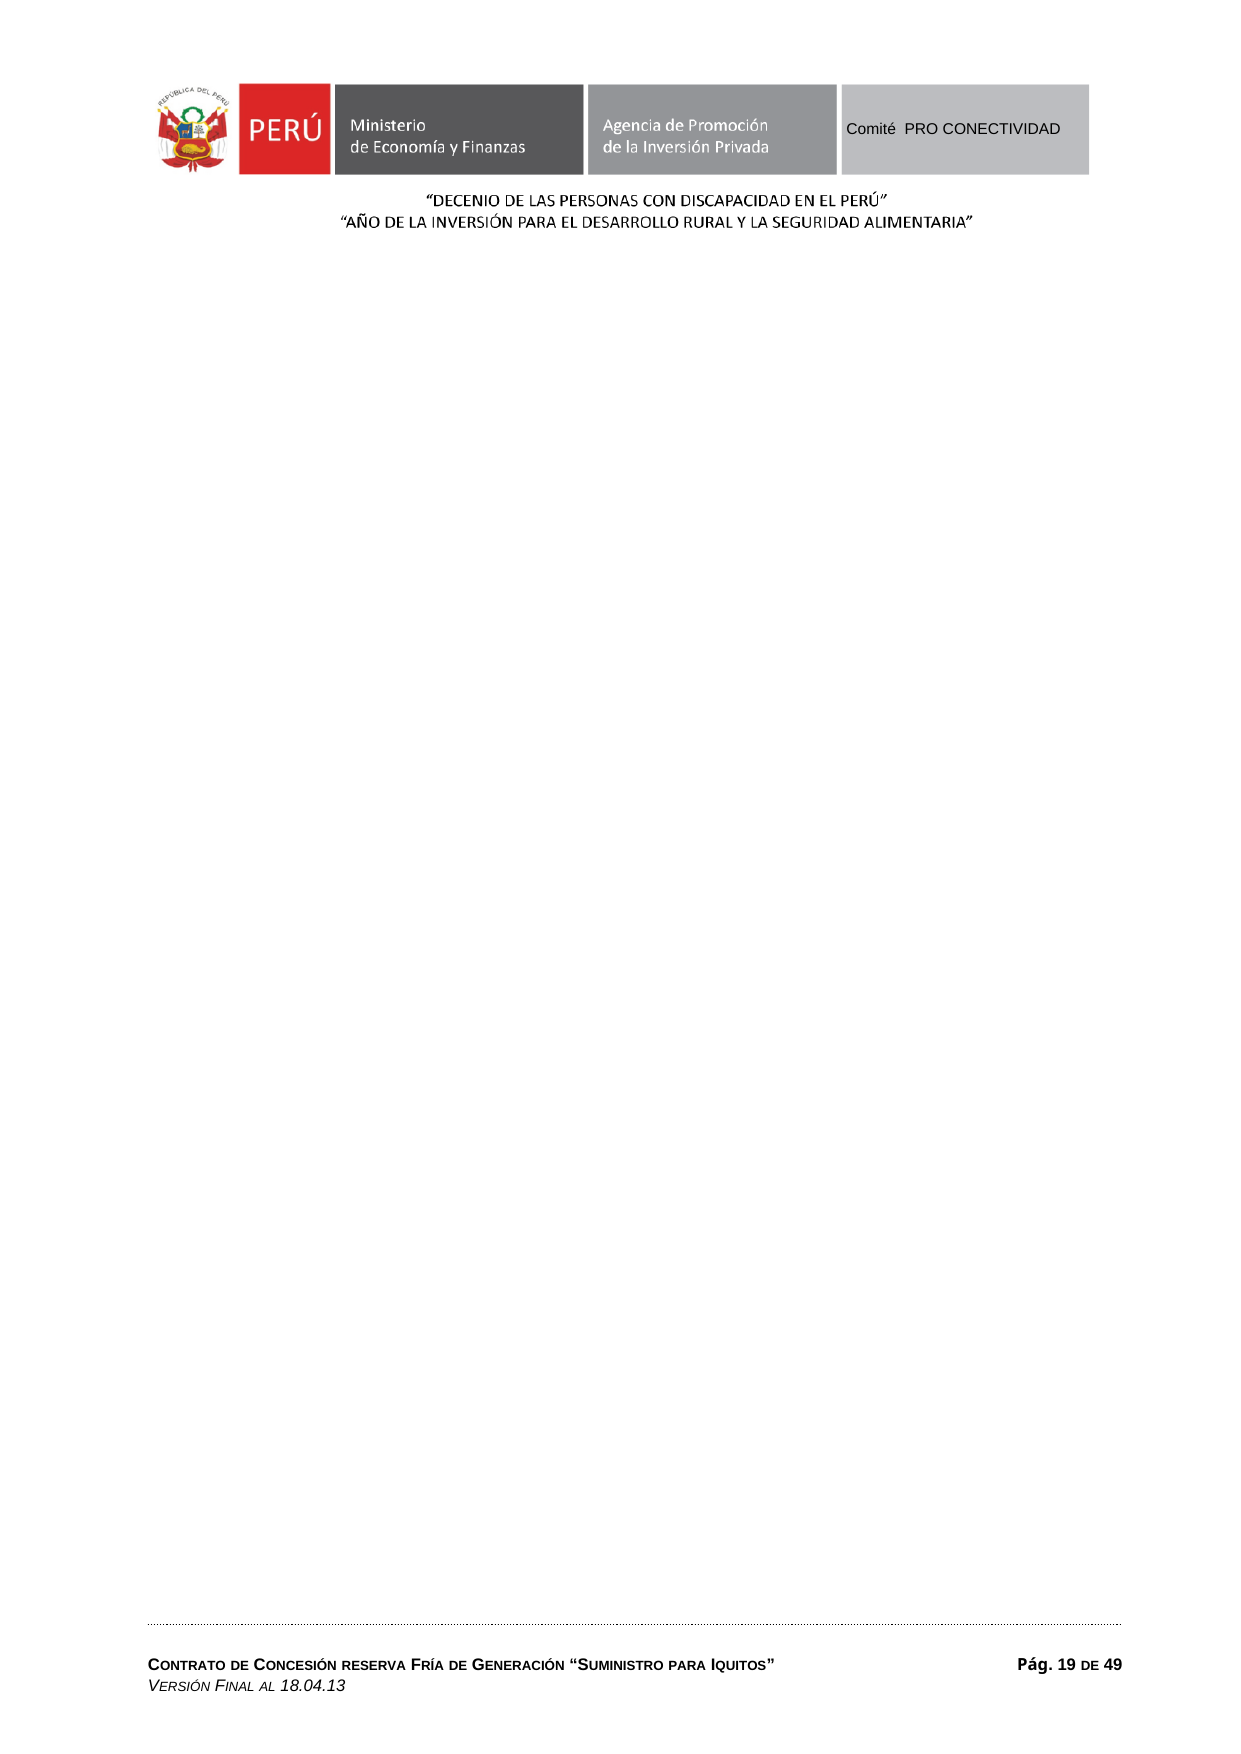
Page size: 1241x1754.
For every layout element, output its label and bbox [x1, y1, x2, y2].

picture [154, 82, 1090, 231]
